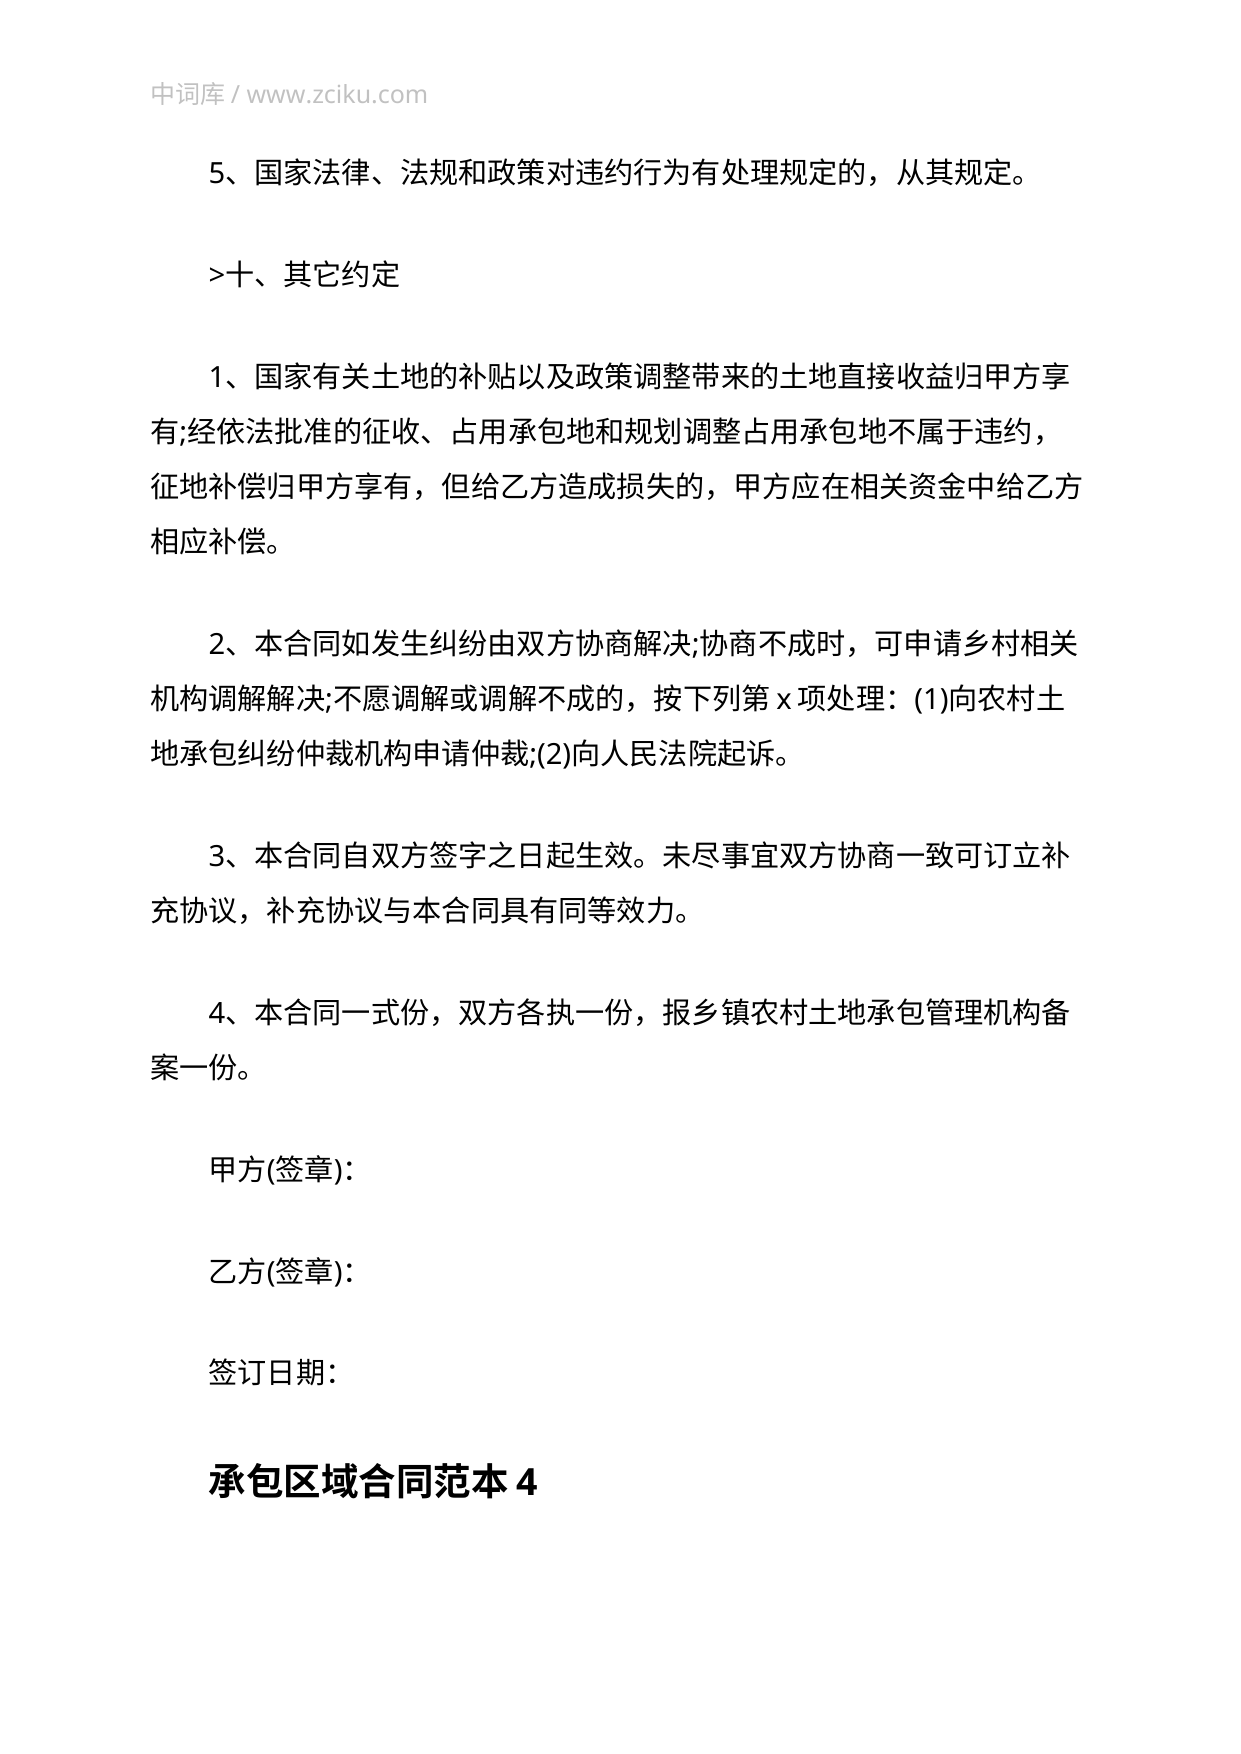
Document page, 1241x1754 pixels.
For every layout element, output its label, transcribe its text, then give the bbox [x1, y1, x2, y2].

text 3、本合同自双方签字之日起生效。未尽事宜双方协商一致可订立补充协议，补充协议与本合同具有同等效力。 [150, 833, 1090, 930]
text 2、本合同如发生纠纷由双方协商解决;协商不成时，可申请乡村相关机构调解解决;不愿调解或调解不成的，按下列第x项处理：(1)向农村土地承包纠纷仲裁机构申请仲裁;(2)向人民法院起诉。 [150, 621, 1090, 773]
text 乙方(签章)： [150, 1248, 1090, 1291]
text >十、其它约定 [150, 252, 1090, 294]
text 签订日期： [150, 1350, 1090, 1392]
text 1、国家有关土地的补贴以及政策调整带来的土地直接收益归甲方享有;经依法批准的征收、占用承包地和规划调整占用承包地不属于违约，征地补偿归甲方享有，但给乙方造成损失的，甲方应在相关资金中给乙方相应补偿。 [150, 354, 1090, 561]
text 5、国家法律、法规和政策对违约行为有处理规定的，从其规定。 [150, 150, 1090, 192]
text 甲方(签章)： [150, 1146, 1090, 1188]
text 承包区域合同范本4 [150, 1452, 1090, 1506]
text 4、本合同一式份，双方各执一份，报乡镇农村土地承包管理机构备案一份。 [150, 989, 1090, 1087]
